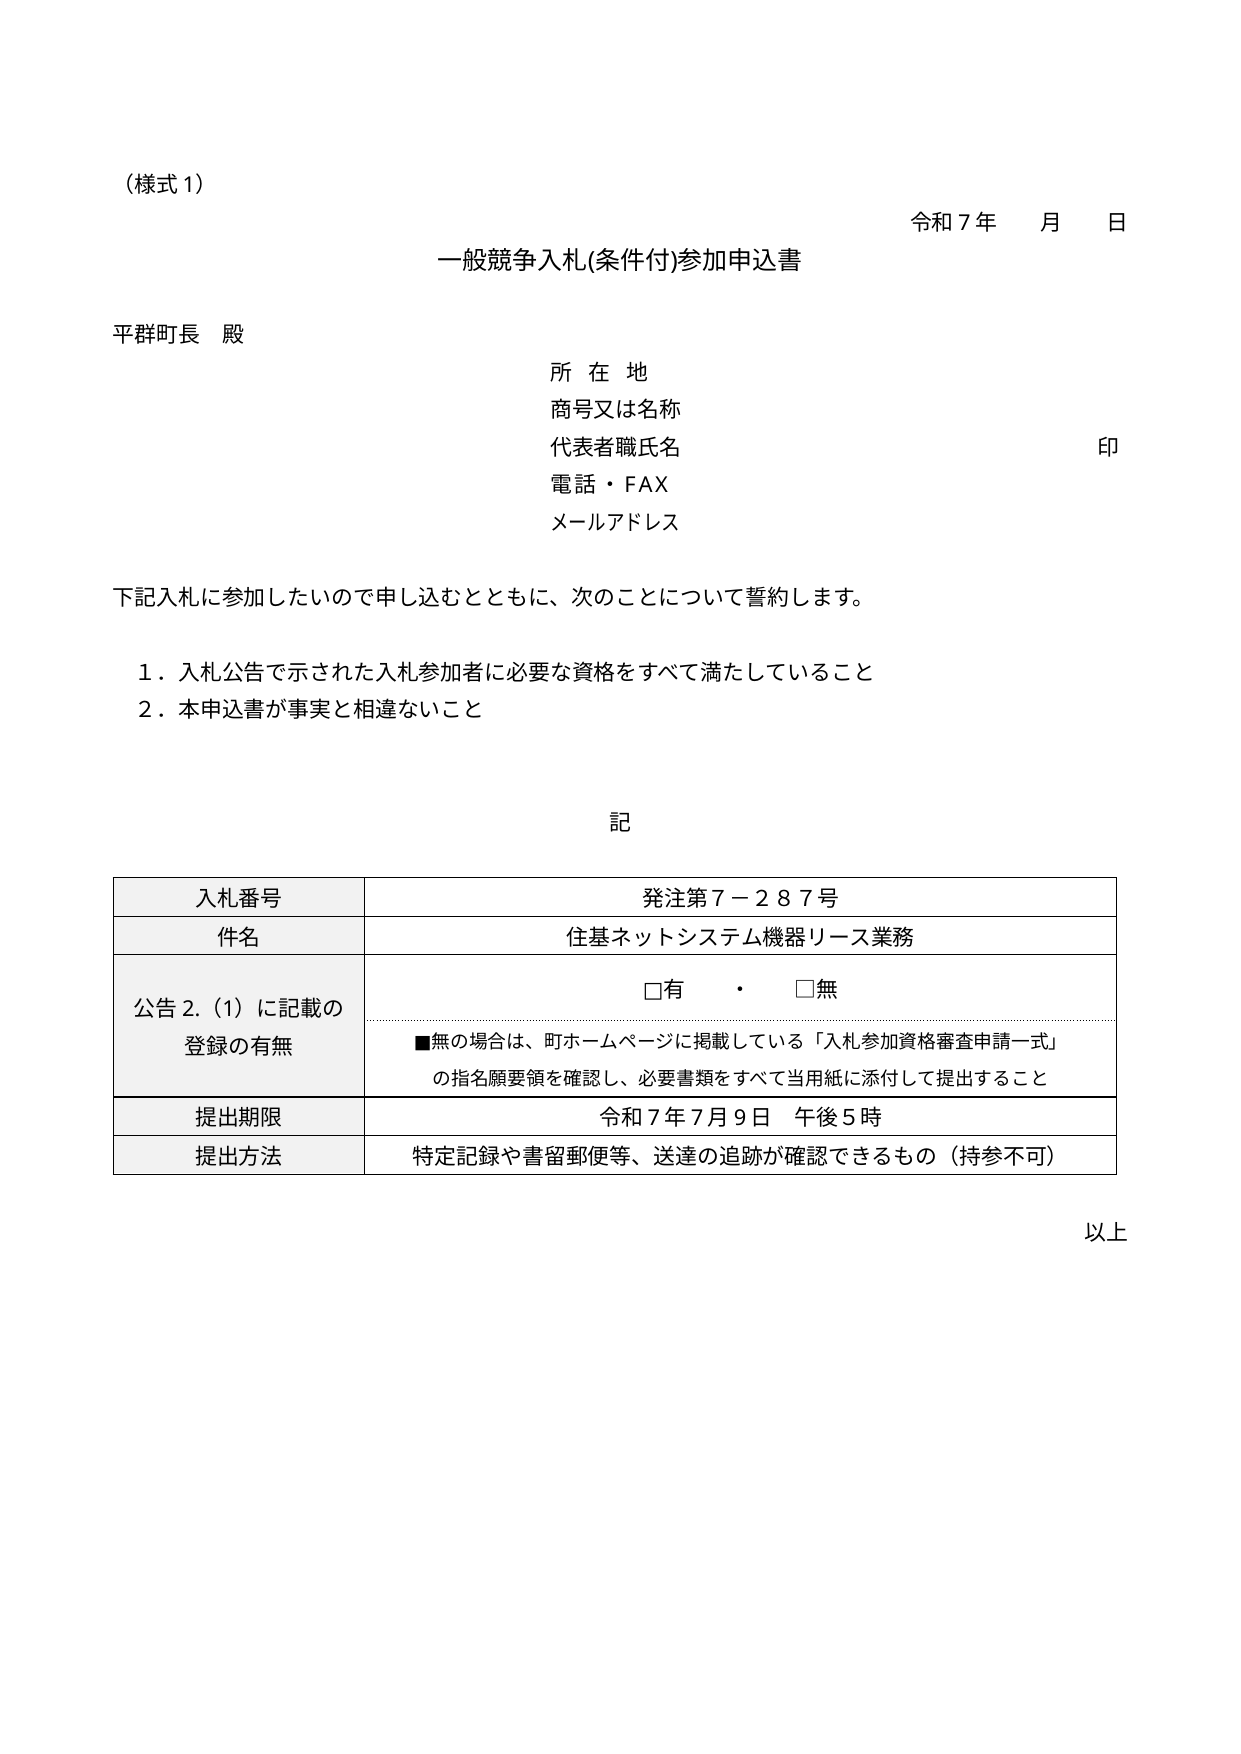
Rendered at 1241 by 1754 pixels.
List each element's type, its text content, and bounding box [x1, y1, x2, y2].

table_header 入札番号 [114, 878, 364, 916]
text 商号又は名称 [550, 389, 1128, 427]
text 以上 [112, 1212, 1128, 1249]
table_cell 件名 [114, 917, 364, 954]
text メールアドレス [550, 502, 1128, 539]
text １．入札公告で示された入札参加者に必要な資格をすべて満たしていること [112, 652, 1128, 689]
table_cell 住基ネットシステム機器リース業務 [365, 917, 1116, 954]
subtitle 記 [112, 802, 1128, 839]
text 電話・FAX [550, 464, 1128, 502]
text 平群町長 殿 [112, 314, 1128, 352]
table_cell 令和7年7月9日 午後５時 [365, 1098, 1116, 1135]
table_cell □有 ・ □無 [365, 955, 1116, 1020]
text 一般競争入札(条件付)参加申込書 [112, 239, 1128, 277]
table_header 発注第７－２８７号 [365, 878, 1116, 916]
table_cell 提出方法 [114, 1136, 364, 1173]
text 所在地 [550, 352, 1128, 389]
text 令和7年 月 日 [112, 202, 1128, 239]
table_cell ■無の場合は、町ホームページに掲載している「入札参加資格審査申請一式」 の指名願要領を確認し、必要書類をすべて当用紙に添付して提出すること [365, 1020, 1116, 1096]
table_cell 提出期限 [114, 1098, 364, 1135]
text 代表者職氏名 印 [550, 427, 1128, 464]
table_cell 特定記録や書留郵便等、送達の追跡が確認できるもの（持参不可） [365, 1136, 1116, 1173]
text （様式1） [112, 164, 1128, 202]
text 下記入札に参加したいので申し込むとともに、次のことについて誓約します。 [112, 577, 1128, 614]
table_cell 公告2.（1）に記載の 登録の有無 [114, 955, 364, 1096]
text ２．本申込書が事実と相違ないこと [112, 689, 1128, 727]
